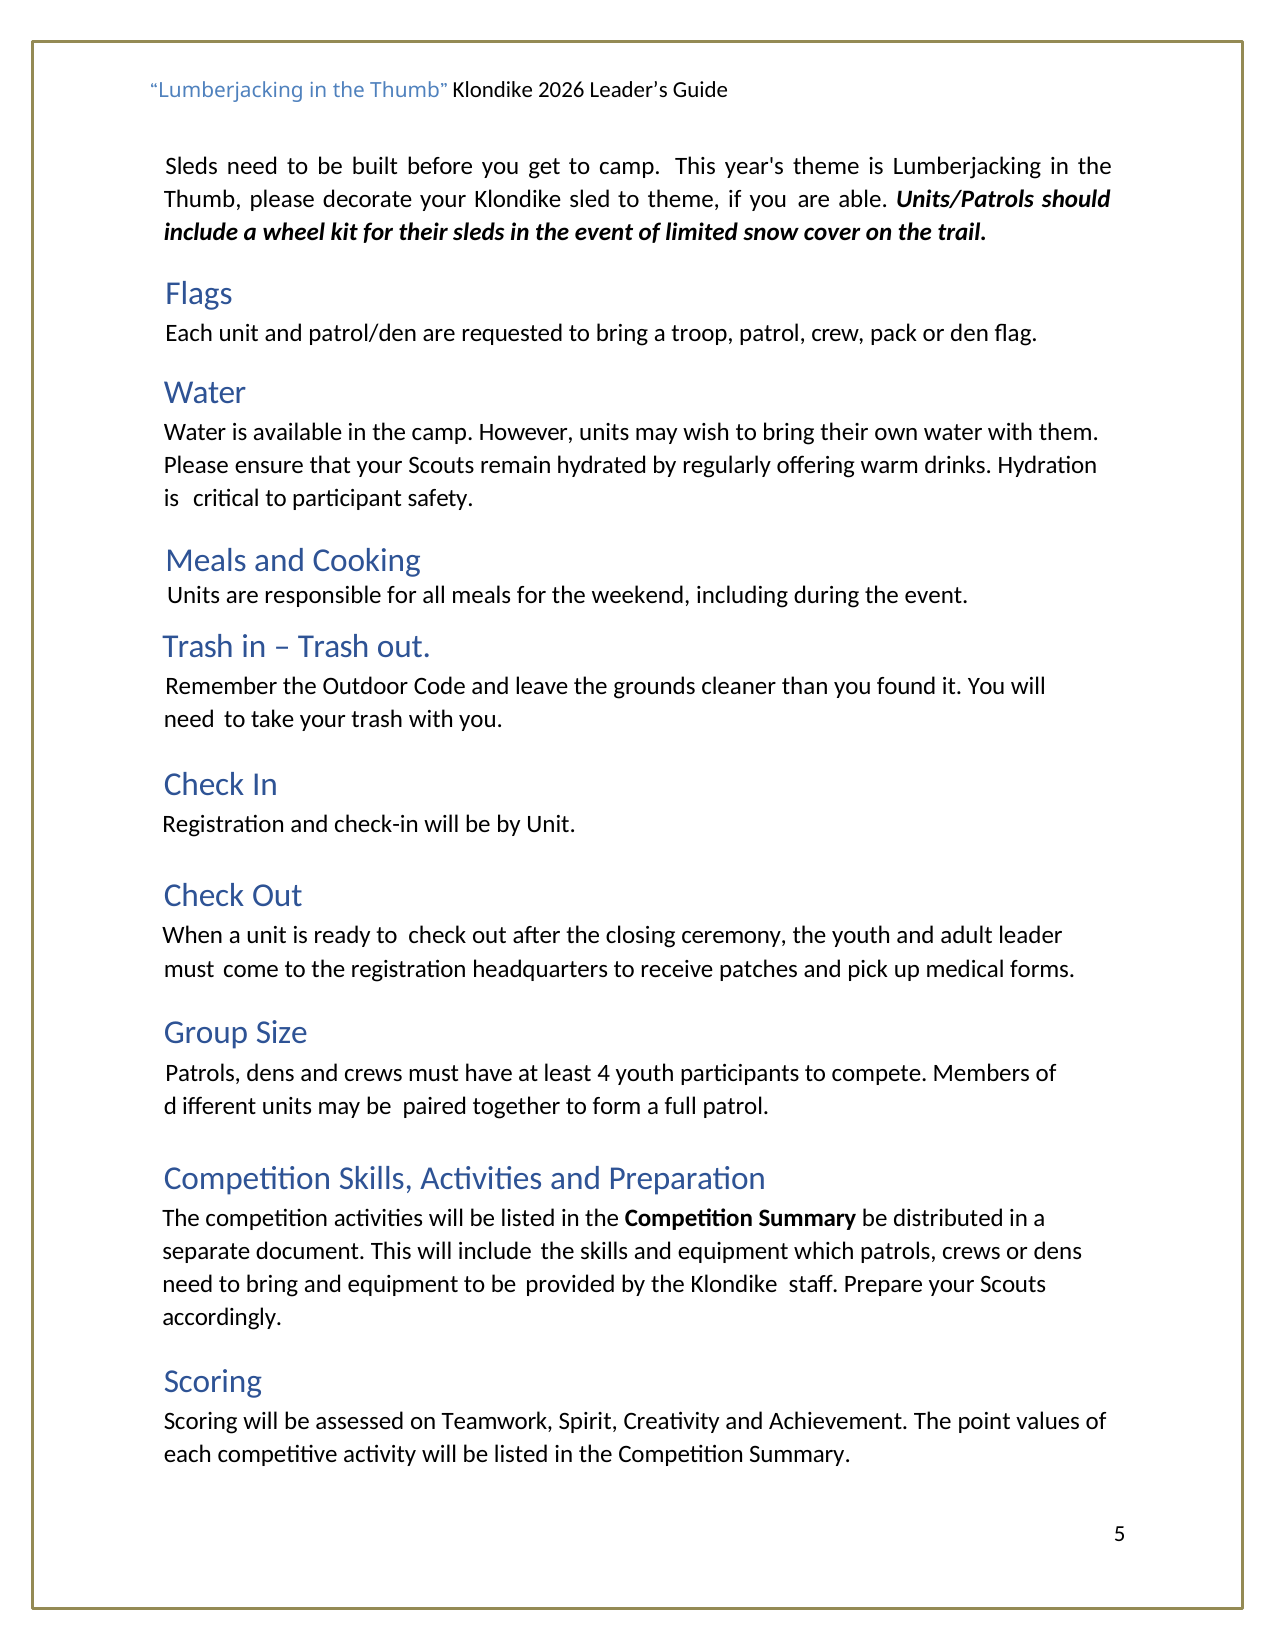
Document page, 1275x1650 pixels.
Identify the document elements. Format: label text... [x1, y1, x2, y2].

subtitle Check Out [163, 874, 1125, 915]
text Patrols, dens and crews must have at least 4 youth participants to compete. Members of different units may be paired together to form a full patrol. [163, 1057, 1116, 1121]
subtitle Scoring [163, 1359, 1125, 1400]
text Units are responsible for all meals for the weekend, including during the event. [150, 579, 1125, 610]
text When a unit is ready to check out after the closing ceremony, the youth and adult leader must come to the registration headquarters to receive patches and pick up medical forms. [162, 919, 1116, 983]
text Remember the Outdoor Code and leave the grounds cleaner than you found it. You will need to take your trash with you. [163, 670, 1094, 734]
text The competition activities will be listed in the Competition Summary be distributed in a separate document. This will include the skills and equipment which patrols, crews or dens need to bring and equipment to be provided by the Klondike staff. Prepare your Scouts accordingly. [162, 1202, 1120, 1332]
subtitle Flags [165, 272, 1125, 313]
text Sleds need to be built before you get to camp. This year's theme is Lumberjacking in the Thumb, please decorate your Klondike sled to theme, if you are able. Units/Patrols should include a wheel kit for their sleds in the event of limited snow cover on the trail. [163, 150, 1113, 246]
subtitle Competition Skills, Activities and Preparation [163, 1157, 1125, 1198]
text Water is available in the camp. However, units may wish to bring their own water with them. Please ensure that your Scouts remain hydrated by regularly offering warm drinks. Hydration is critical to participant safety. [163, 417, 1116, 513]
subtitle Meals and Cooking [165, 539, 1125, 579]
subtitle Water [163, 371, 1125, 411]
text Scoring will be assessed on Teamwork, Spirit, Creativity and Achievement. The point values of each competitive activity will be listed in the Competition Summary. [163, 1405, 1120, 1469]
text Each unit and patrol/den are requested to bring a troop, patrol, crew, pack or den flag. [165, 317, 1125, 347]
subtitle Group Size [163, 1011, 1125, 1052]
subtitle Check In [163, 763, 1125, 804]
subtitle Trash in – Trash out. [162, 625, 1125, 666]
text Registration and check-in will be by Unit. [162, 808, 1116, 839]
